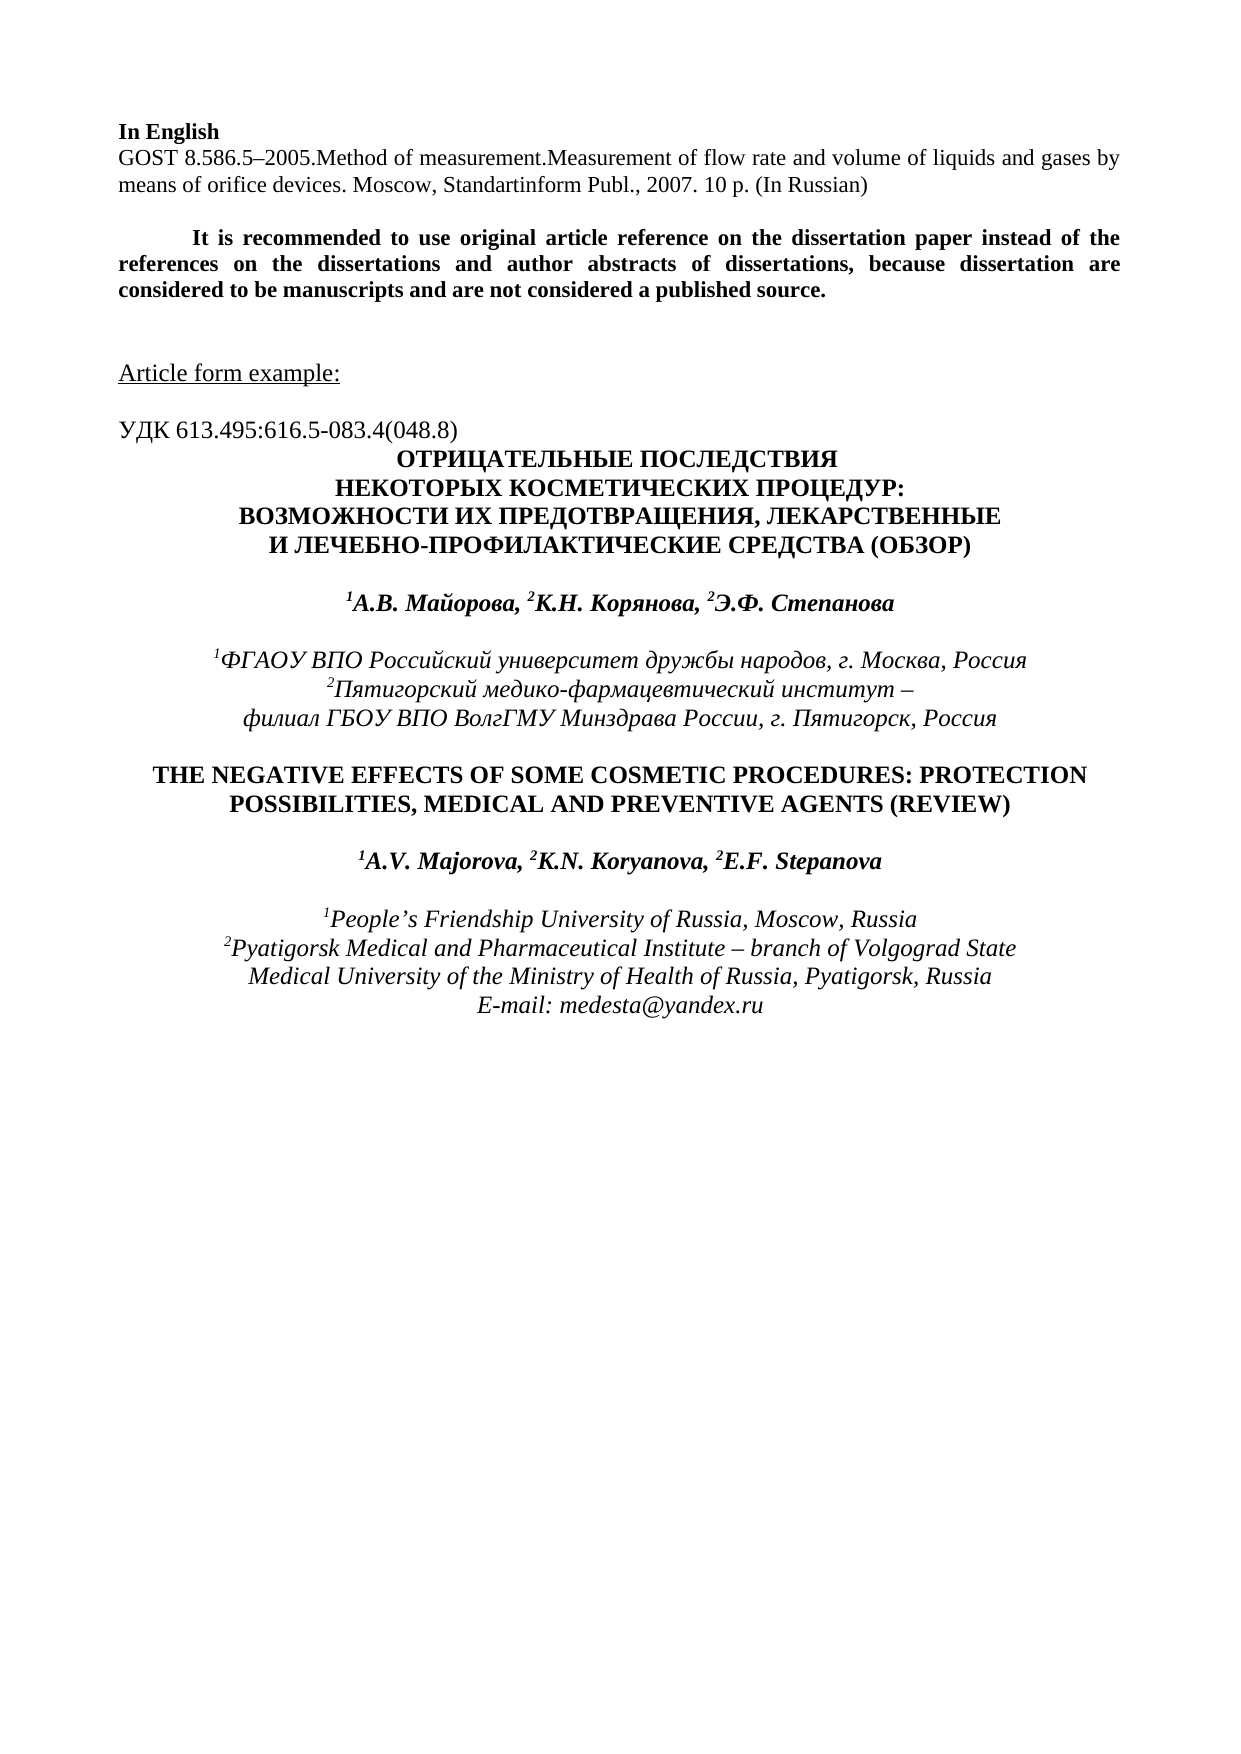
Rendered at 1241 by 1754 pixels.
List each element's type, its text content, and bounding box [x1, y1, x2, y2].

text In English [118, 118, 1122, 144]
text E-mail: medesta@yandex.ru [118, 990, 1122, 1019]
text 1A.V. Majorova, 2K.N. Koryanova, 2E.F. Stepanova [118, 846, 1122, 875]
text Article form example: [118, 358, 1122, 386]
text УДК 613.495:616.5-083.4(048.8) [118, 415, 1122, 444]
text GOST 8.586.5–2005.Method of measurement.Measurement of flow rate and volume of liquids and gases by means of orifice devices. Moscow, Standartinform Publ., 2007. 10 p. (In Russian) [118, 144, 1122, 197]
text 2Pyatigorsk Medical and Pharmaceutical Institute – branch of Volgograd State Medical University of the Ministry of Health of Russia, Pyatigorsk, Russia [118, 933, 1122, 990]
text 1А.В. Майорова, 2К.Н. Корянова, 2Э.Ф. Степанова [118, 588, 1122, 616]
text 1People’s Friendship University of Russia, Moscow, Russia [118, 904, 1122, 933]
text THE NEGATIVE EFFECTS OF SOME COSMETIC PROCEDURES: PROTECTION POSSIBILITIES, MEDICAL AND PREVENTIVE AGENTS (REVIEW) [118, 760, 1122, 818]
text It is recommended to use original article reference on the dissertation paper instead of the references on the dissertations and author abstracts of dissertations, because dissertation are considered to be manuscripts and are not considered a published source. [118, 223, 1122, 303]
text ОТРИЦАТЕЛЬНЫЕ ПОСЛЕДСТВИЯ НЕКОТОРЫХ КОСМЕТИЧЕСКИХ ПРОЦЕДУР: ВОЗМОЖНОСТИ ИХ ПРЕДОТВРАЩЕНИЯ, ЛЕКАРСТВЕННЫЕ И ЛЕЧЕБНО-ПРОФИЛАКТИЧЕСКИЕ СРЕДСТВА (ОБЗОР) [118, 444, 1122, 559]
text 2Пятигорский медико-фармацевтический институт – филиал ГБОУ ВПО ВолгГМУ Минздрава России, г. Пятигорск, Россия [118, 674, 1122, 731]
text 1ФГАОУ ВПО Российский университет дружбы народов, г. Москва, Россия [118, 645, 1122, 674]
